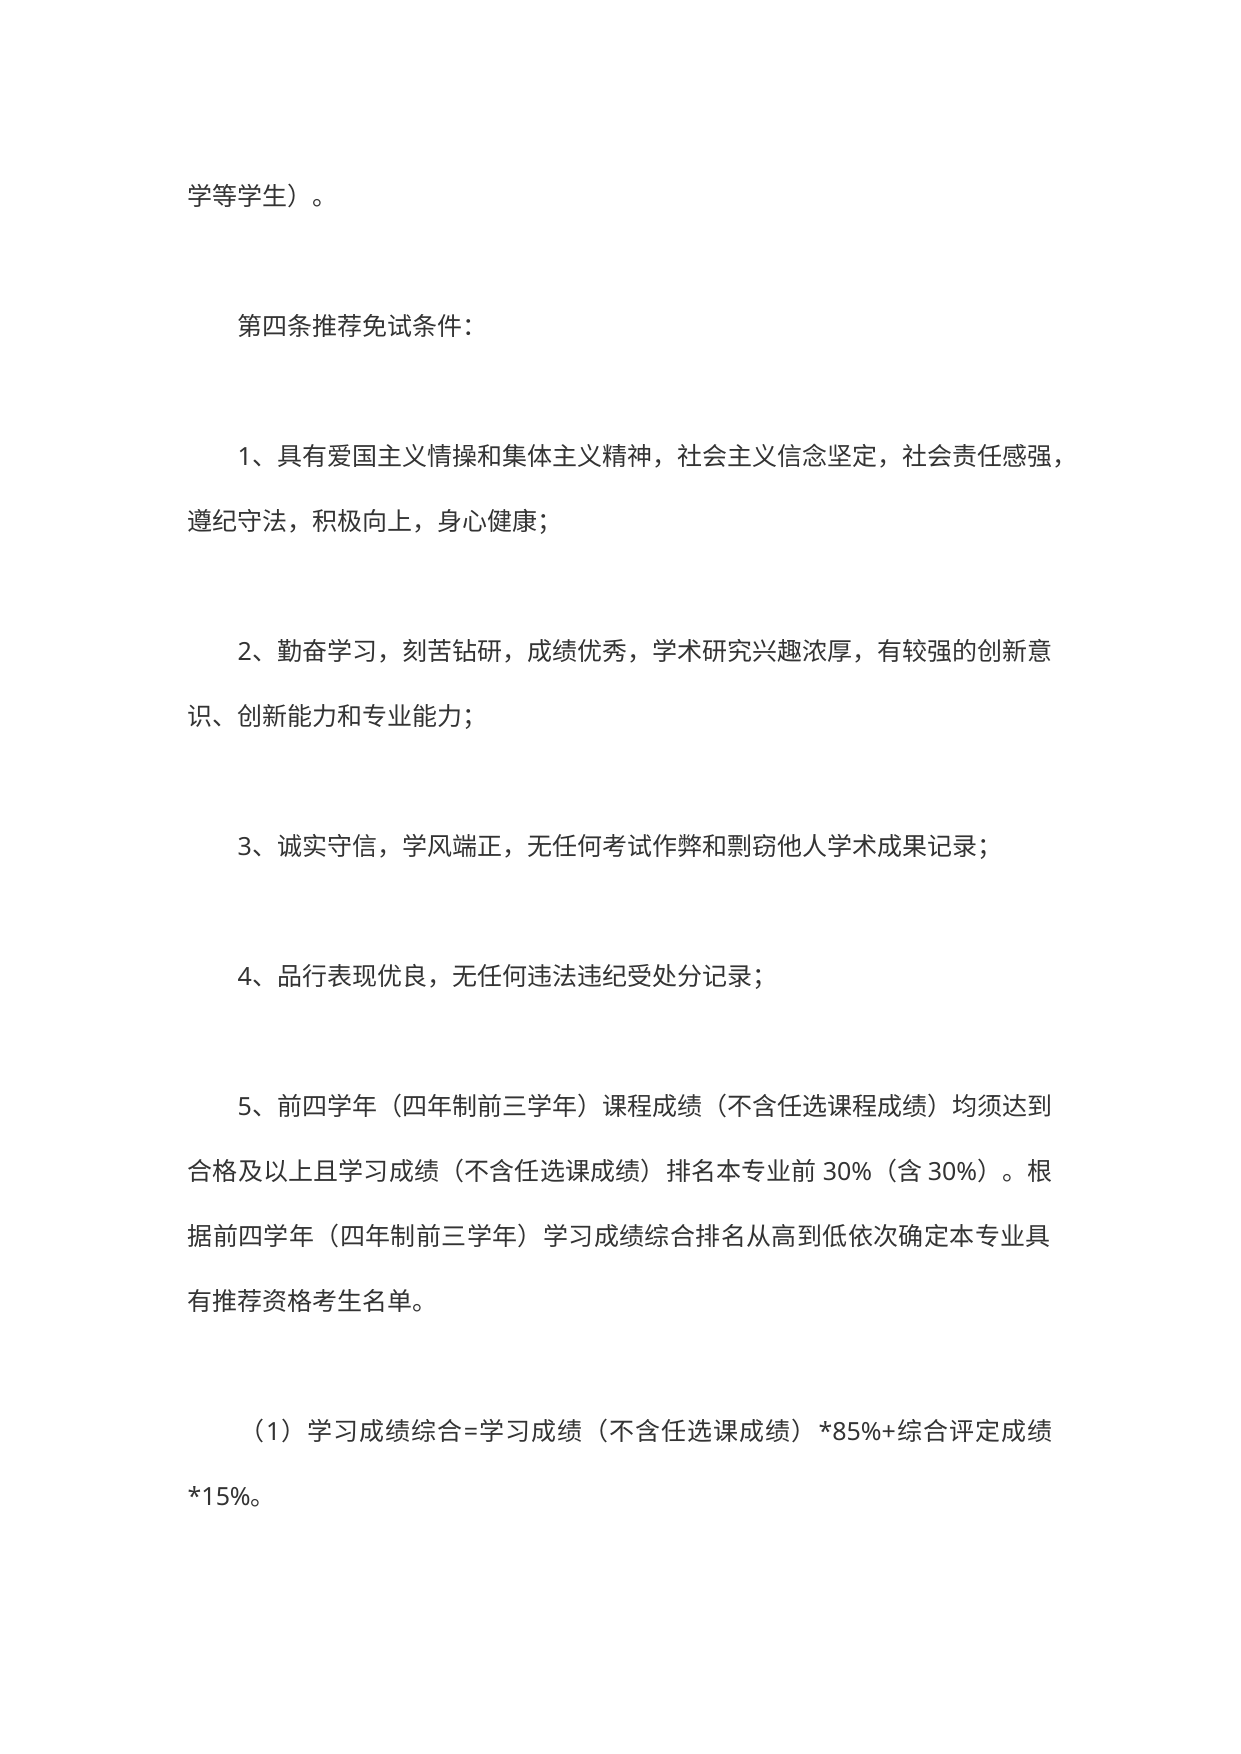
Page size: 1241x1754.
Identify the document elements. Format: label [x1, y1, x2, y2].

text [187, 162, 1053, 1527]
